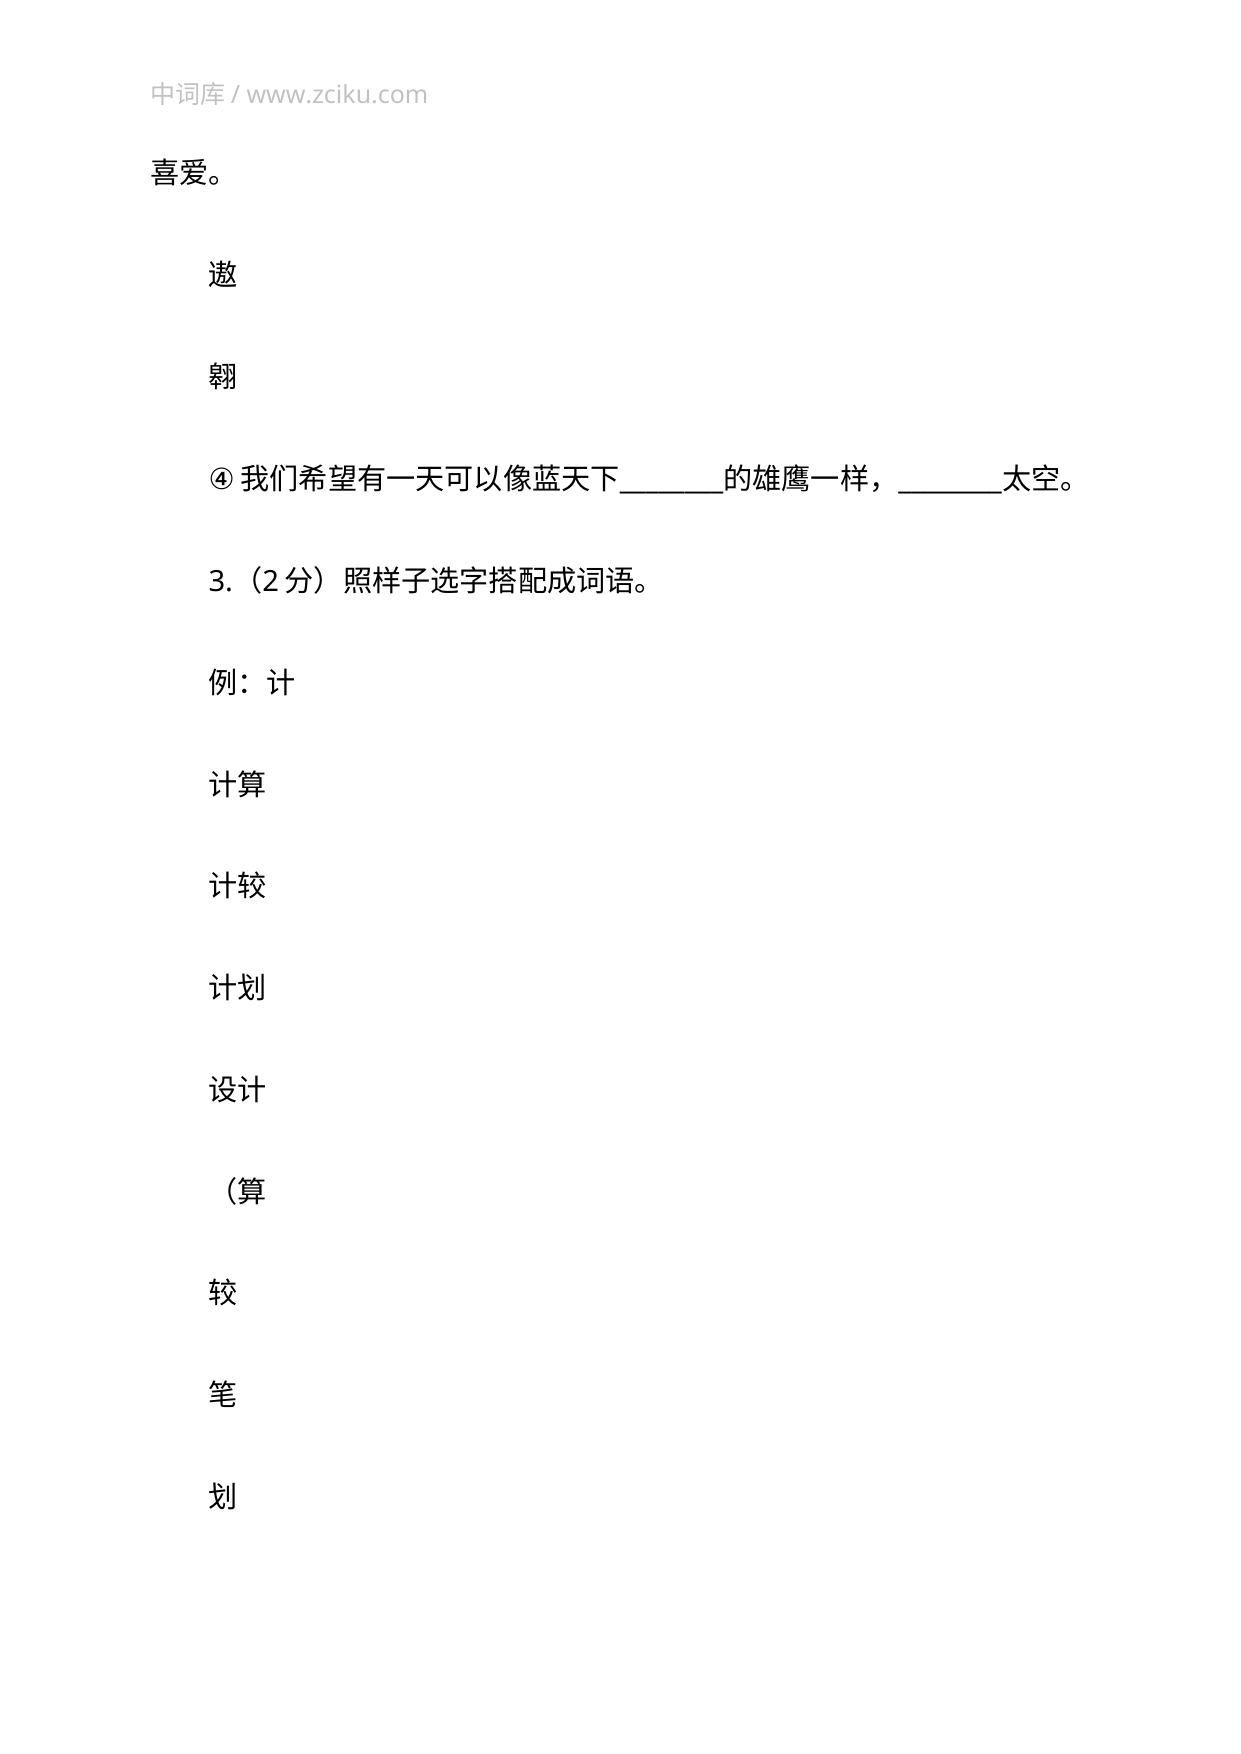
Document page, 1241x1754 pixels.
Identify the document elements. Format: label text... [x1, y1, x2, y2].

text ④我们希望有一天可以像蓝天下________的雄鹰一样，________太空。 [150, 455, 1090, 498]
text 划 [150, 1473, 1090, 1516]
text 翱 [150, 353, 1090, 396]
text 计算 [150, 761, 1090, 803]
text 较 [150, 1270, 1090, 1312]
text 遨 [150, 252, 1090, 294]
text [150, 150, 1090, 192]
text 设计 [150, 1066, 1090, 1109]
text （算 [150, 1168, 1090, 1210]
text 3.（2分）照样子选字搭配成词语。 [150, 557, 1090, 600]
text 计划 [150, 964, 1090, 1007]
text 笔 [150, 1372, 1090, 1414]
text 例：计 [150, 659, 1090, 702]
text 计较 [150, 863, 1090, 905]
